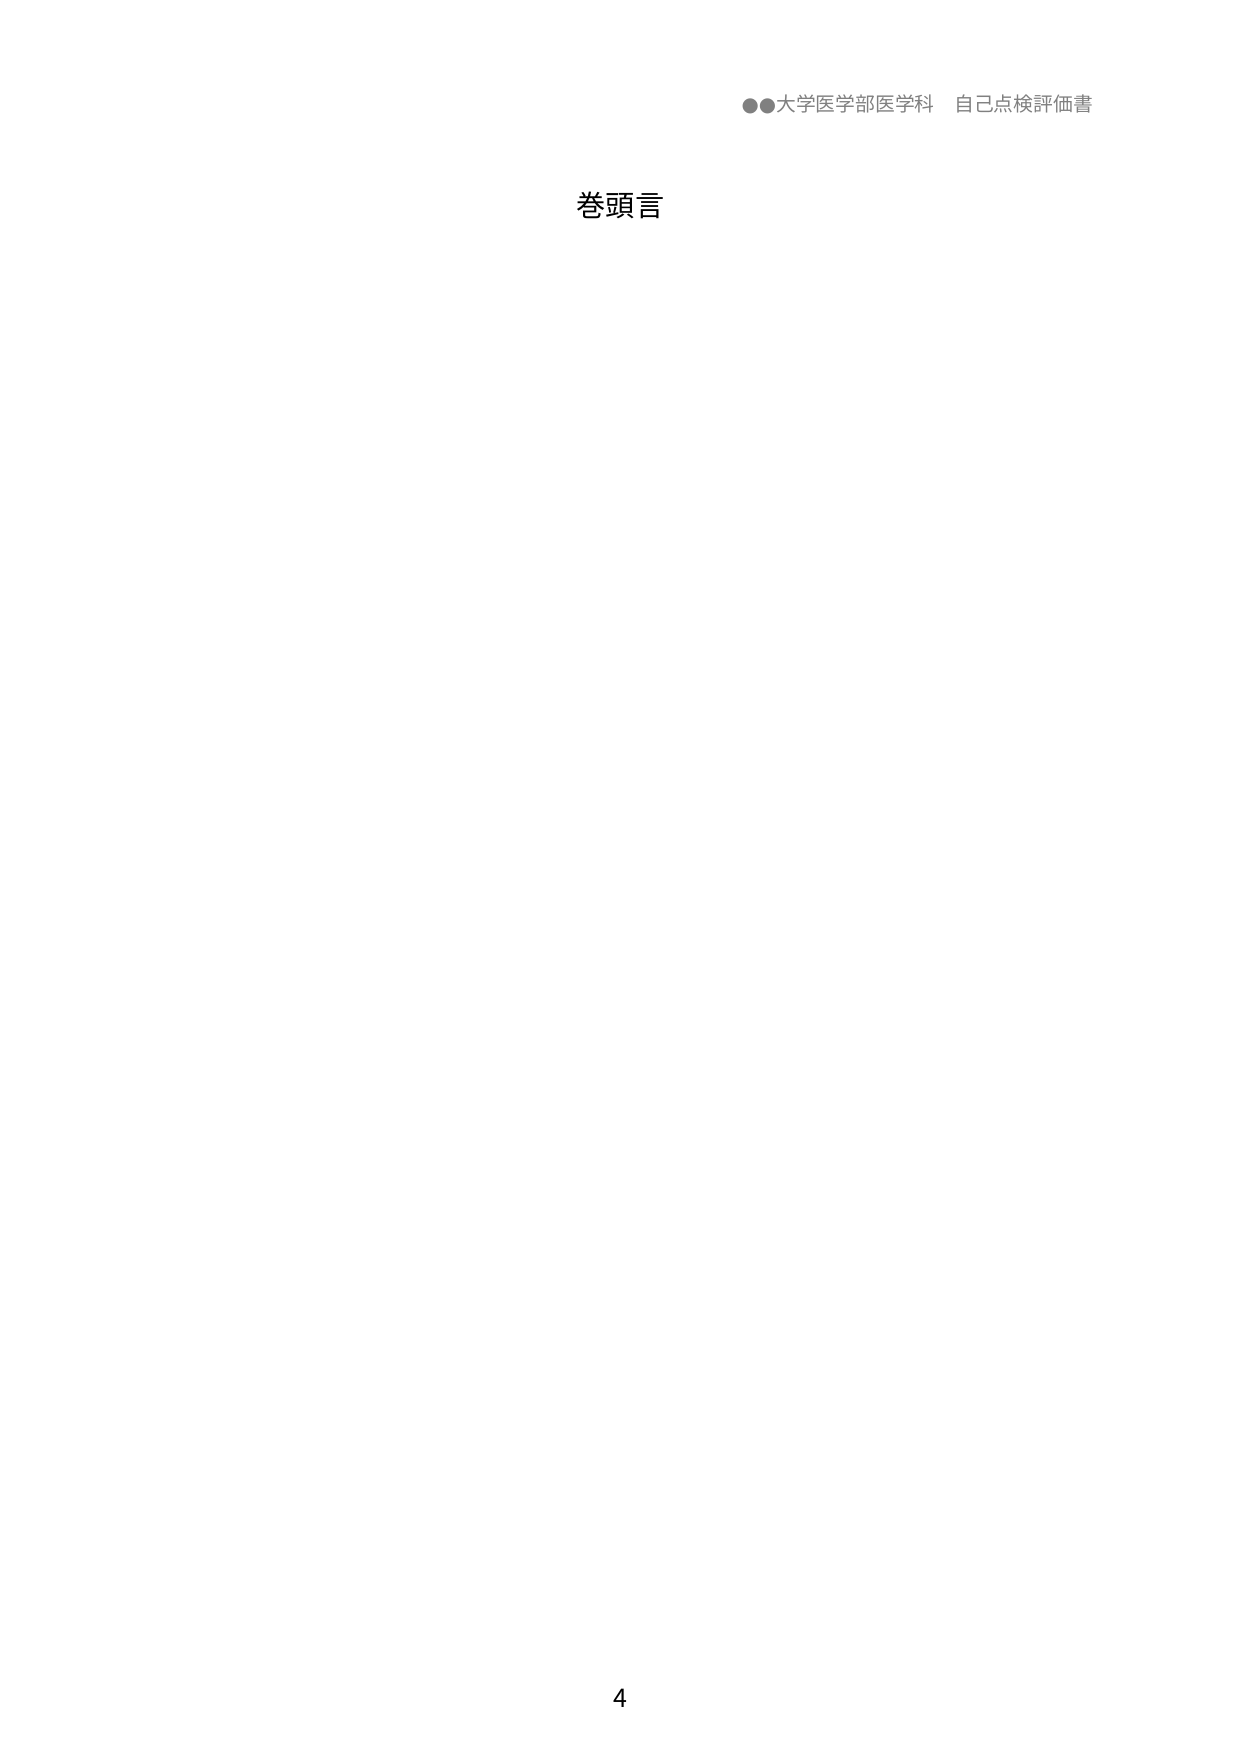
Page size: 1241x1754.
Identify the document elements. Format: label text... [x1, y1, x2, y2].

subtitle 巻頭言 [148, 166, 1092, 241]
